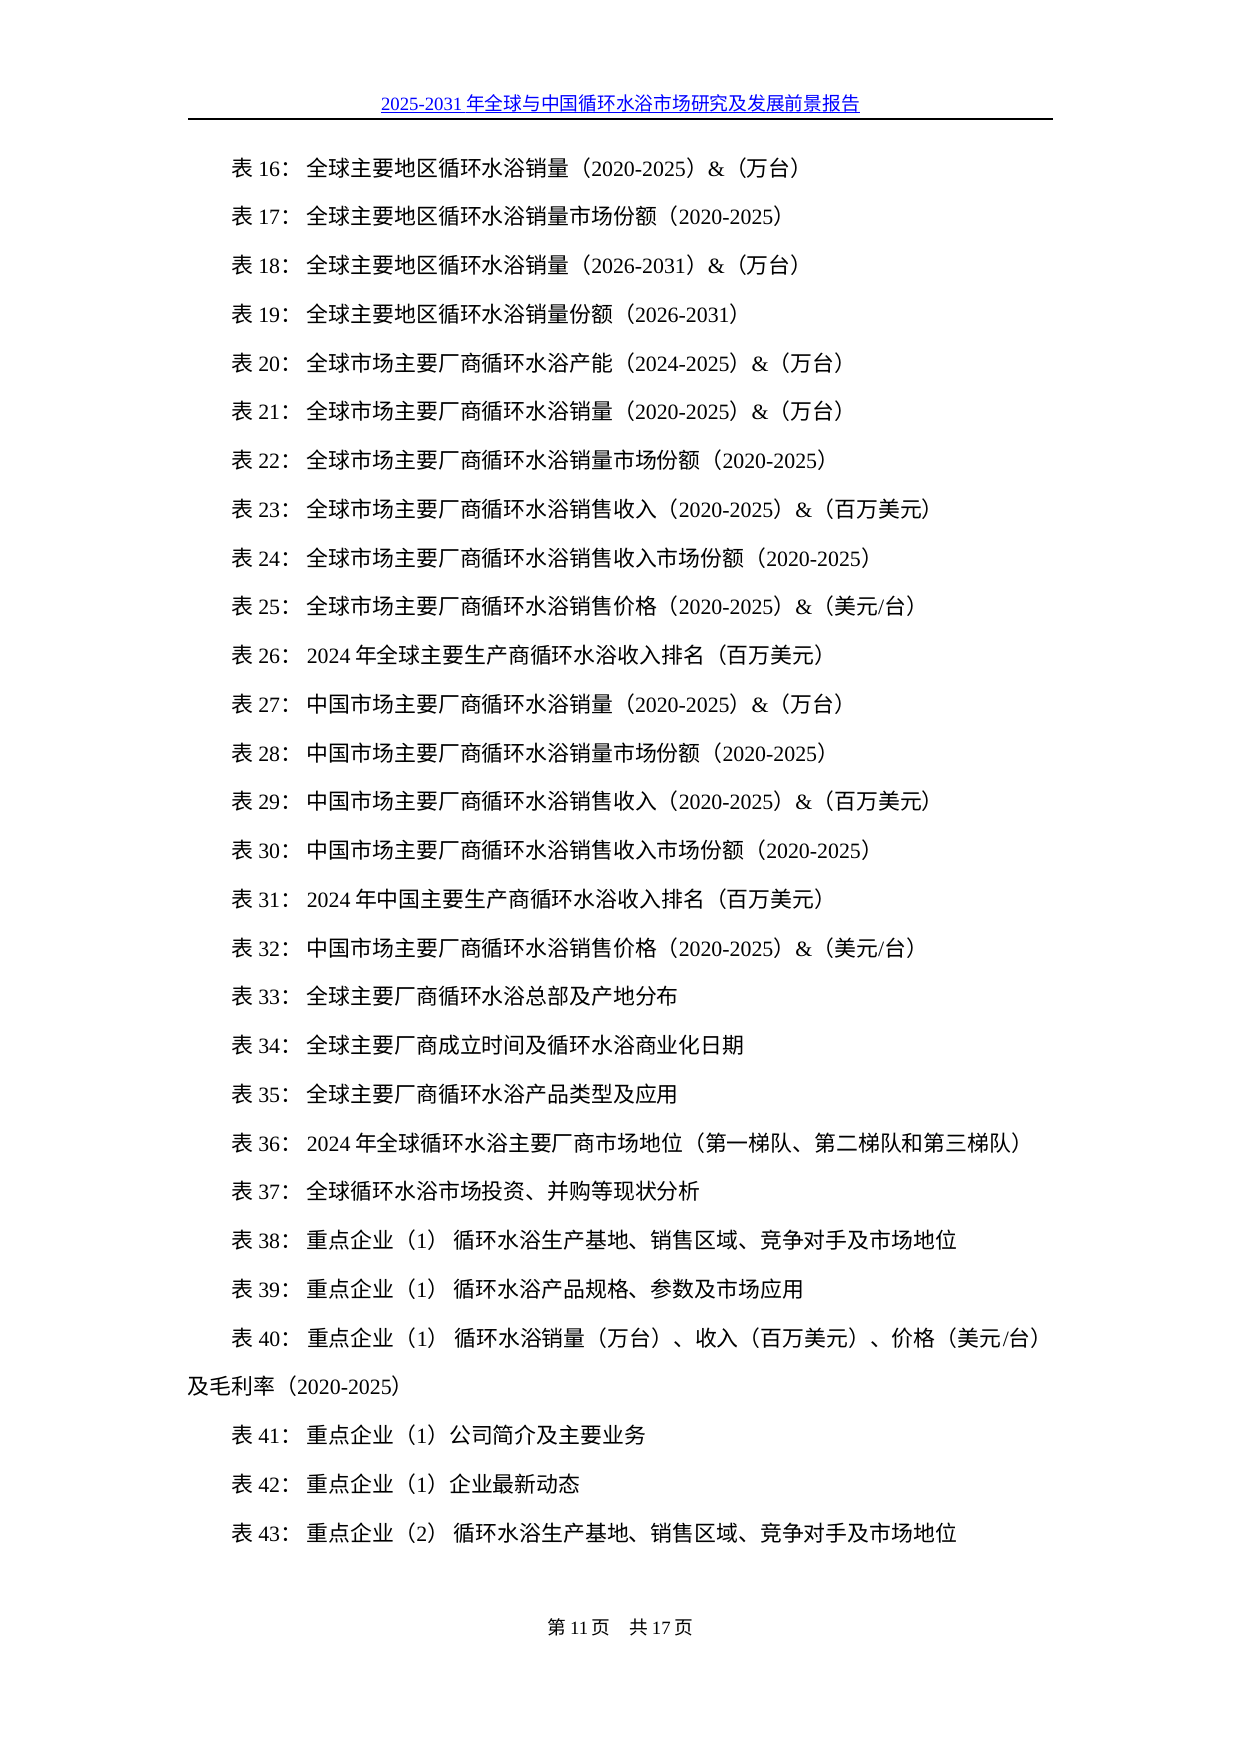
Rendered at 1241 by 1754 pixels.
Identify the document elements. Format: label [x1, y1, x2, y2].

text [187, 150, 1053, 1548]
